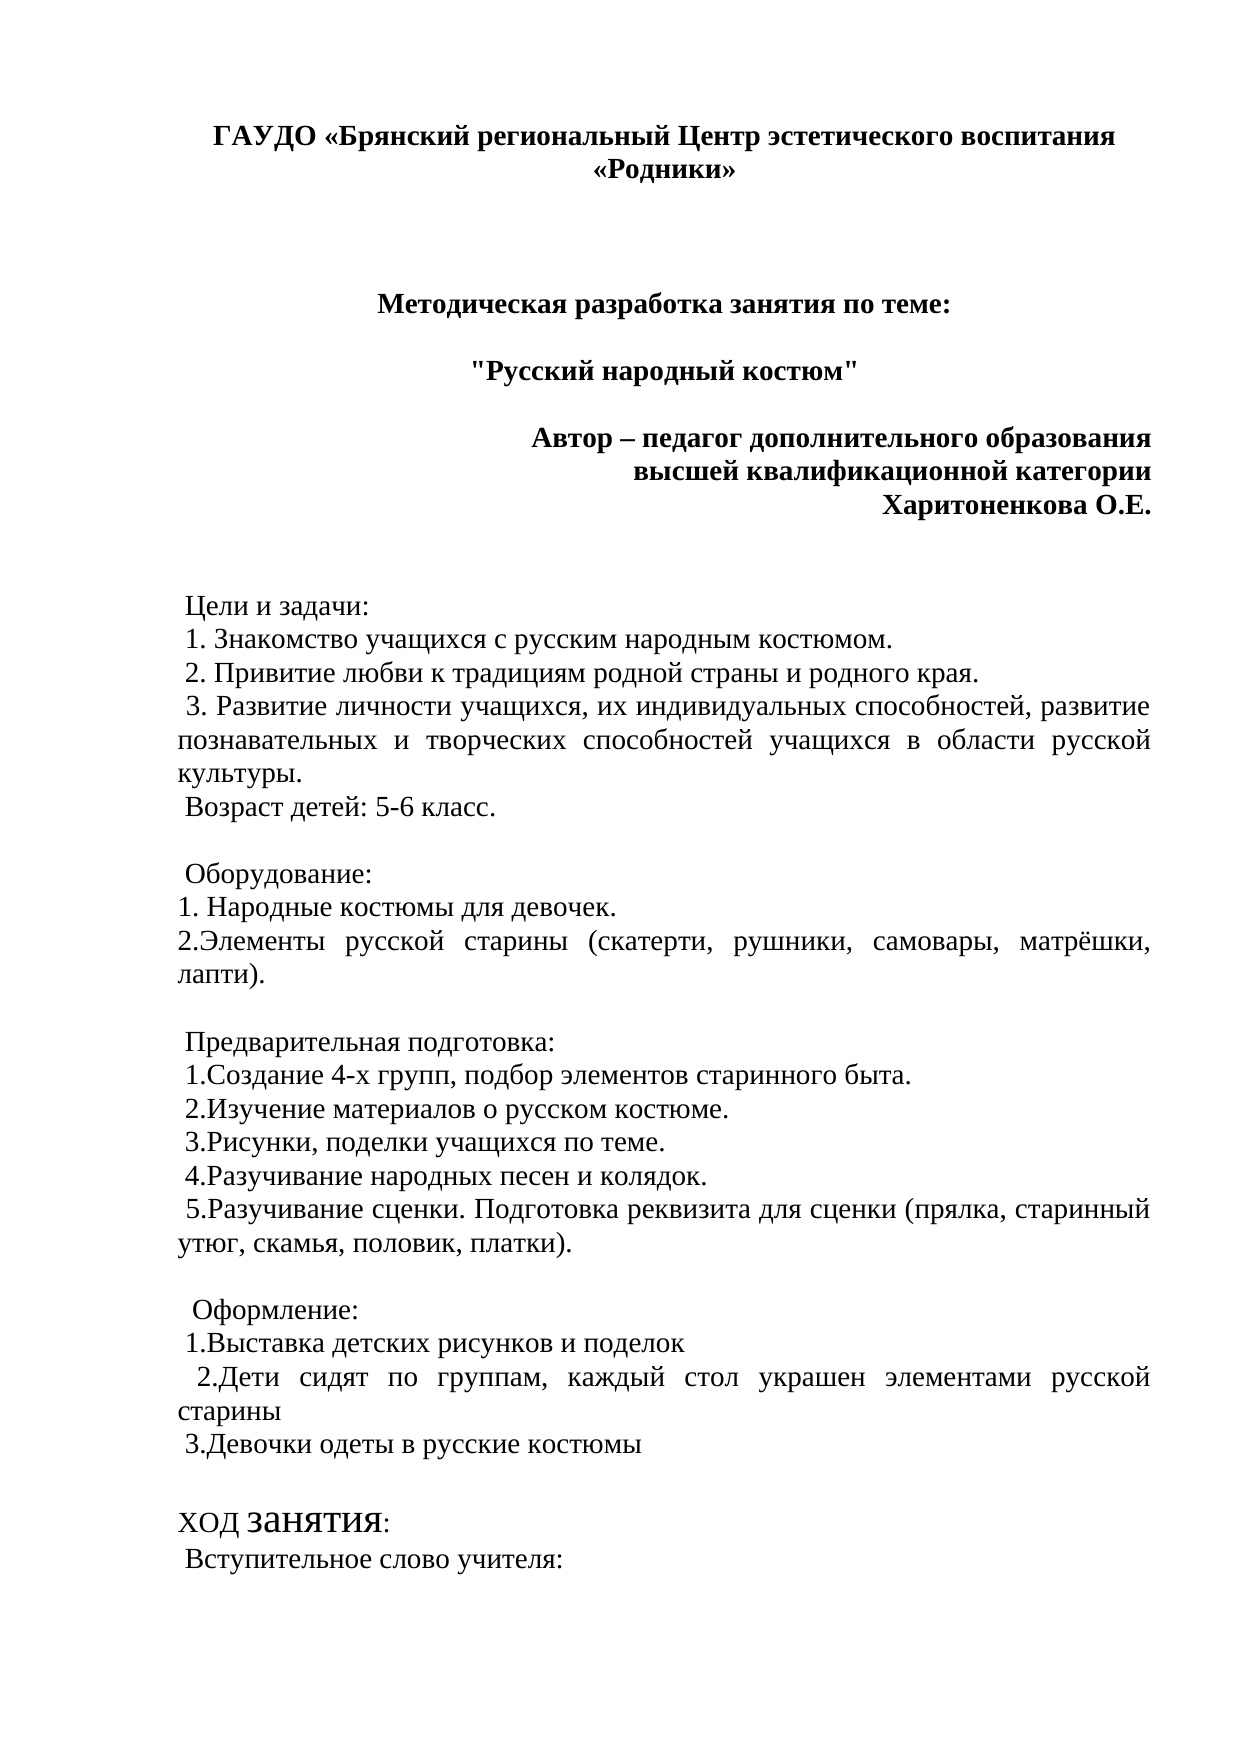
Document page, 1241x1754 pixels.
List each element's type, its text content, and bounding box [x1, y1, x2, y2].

text Цели и задачи: [177, 588, 1152, 621]
text 1.Создание 4-х групп, подбор элементов старинного быта. [177, 1057, 1152, 1091]
text Предварительная подготовка: [177, 1024, 1152, 1057]
text Оформление: [177, 1292, 1152, 1326]
text 2.Изучение материалов о русском костюме. [177, 1091, 1152, 1124]
text Возраст детей: 5-6 класс. [177, 789, 1152, 822]
text 3.Девочки одеты в русские костюмы [177, 1426, 1152, 1460]
text 4.Разучивание народных песен и колядок. [177, 1158, 1152, 1191]
text 3. Развитие личности учащихся, их индивидуальных способностей, развитие познавательных и творческих способностей учащихся в области русской культуры. [177, 688, 1152, 789]
text 1. Знакомство учащихся с русским народным костюмом. [177, 621, 1152, 655]
text 2. Привитие любви к традициям родной страны и родного края. [177, 655, 1152, 688]
text 2.Дети сидят по группам, каждый стол украшен элементами русской старины [177, 1359, 1152, 1426]
text Харитоненкова О.Е. [177, 487, 1152, 521]
text 3.Рисунки, поделки учащихся по теме. [177, 1124, 1152, 1158]
text ГАУДО «Брянский региональный Центр эстетического воспитания «Родники» [177, 118, 1152, 185]
text 2.Элементы русской старины (скатерти, рушники, самовары, матрёшки, лапти). [177, 923, 1152, 990]
text "Русский народный костюм" [177, 353, 1152, 386]
text 1.Выставка детских рисунков и поделок [177, 1326, 1152, 1359]
text высшей квалификационной категории [177, 453, 1152, 487]
text 1. Народные костюмы для девочек. [177, 889, 1152, 923]
text Вступительное слово учителя: [177, 1541, 1152, 1575]
text ХОД занятия: [177, 1493, 1152, 1541]
text Методическая разработка занятия по теме: [177, 286, 1152, 319]
text Автор – педагог дополнительного образования [177, 420, 1152, 453]
text Оборудование: [177, 856, 1152, 889]
text 5.Разучивание сценки. Подготовка реквизита для сценки (прялка, старинный утюг, скамья, половик, платки). [177, 1191, 1152, 1258]
